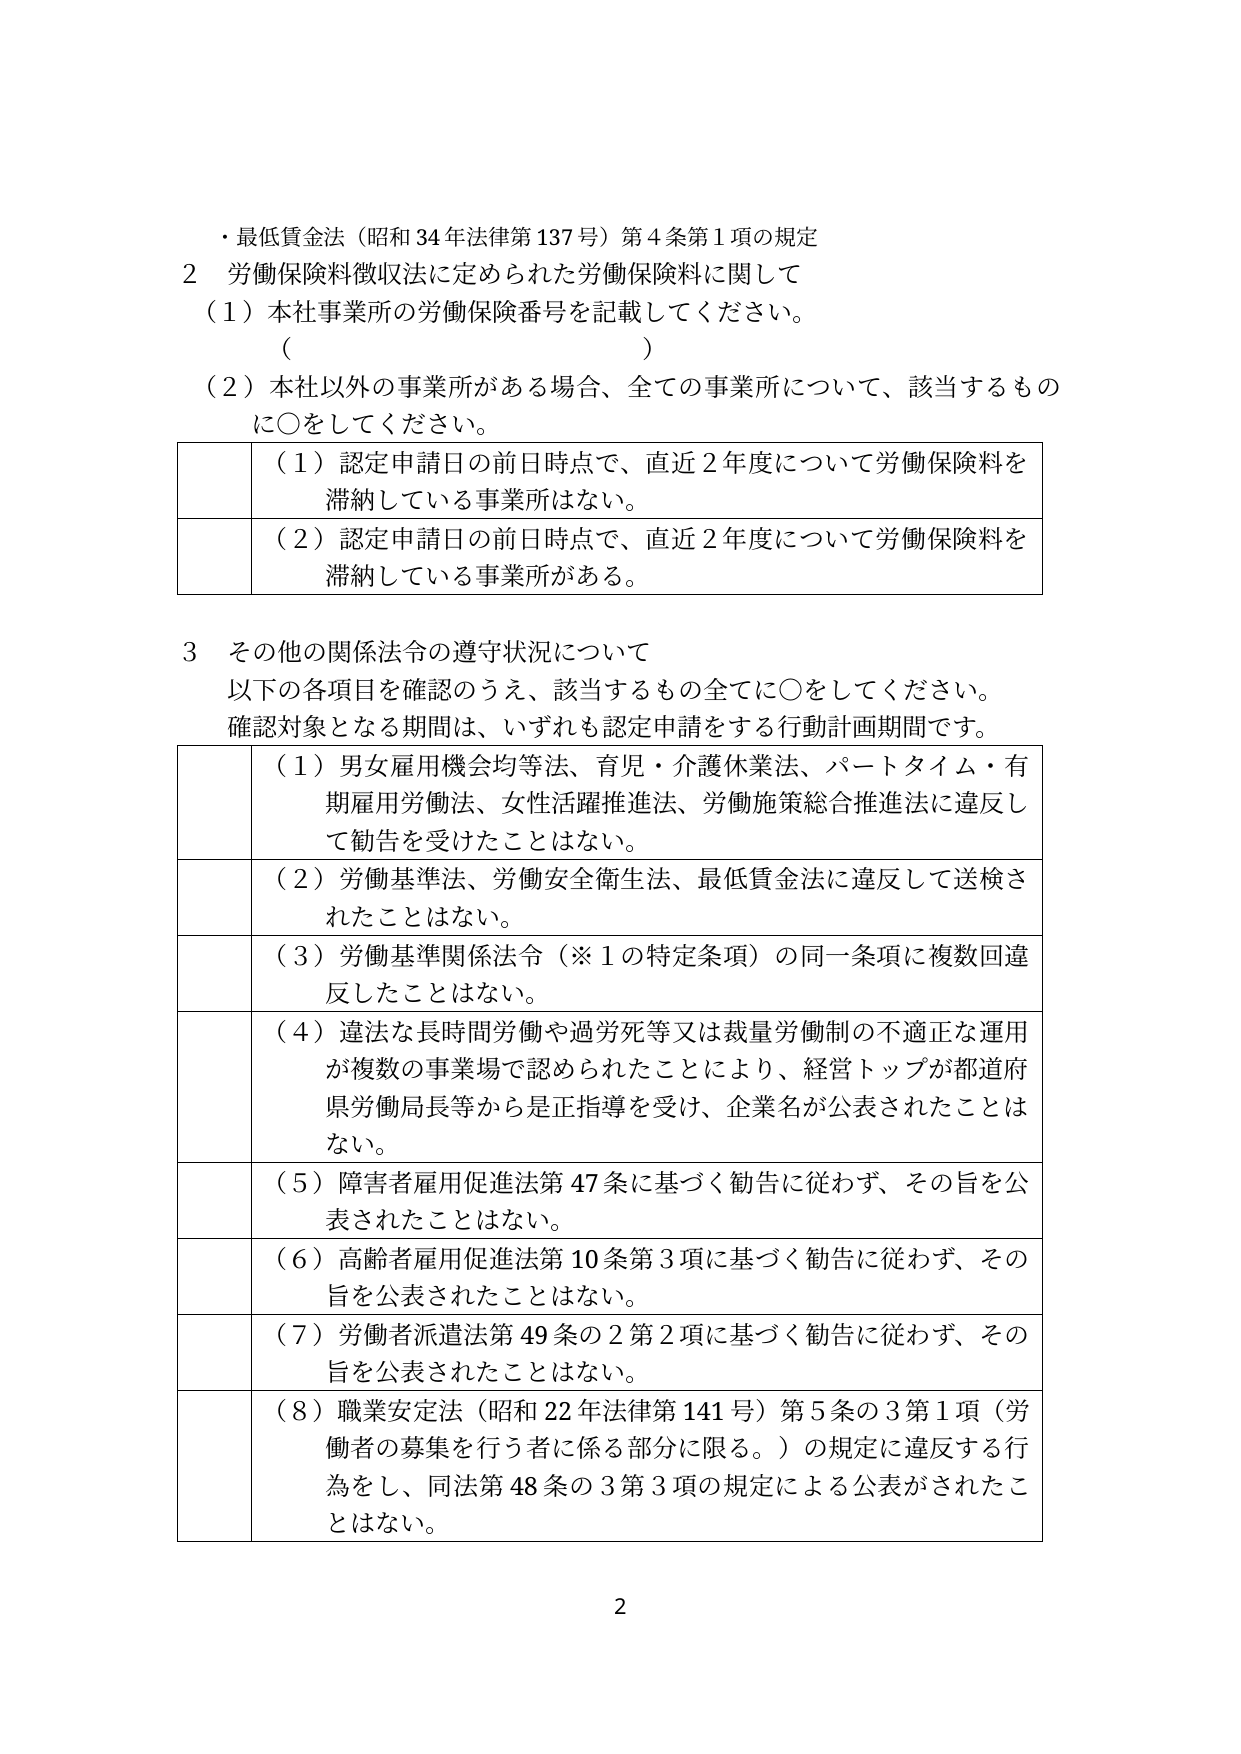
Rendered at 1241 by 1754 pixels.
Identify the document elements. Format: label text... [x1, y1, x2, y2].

text ・最低賃金法（昭和34年法律第137号）第４条第１項の規定 [214, 217, 1063, 254]
table_cell [178, 860, 251, 934]
table_cell [178, 1315, 251, 1390]
table_cell （５）障害者雇用促進法第47条に基づく勧告に従わず、その旨を公表されたことはない。 [252, 1163, 1042, 1238]
table_cell （３）労働基準関係法令（※１の特定条項）の同一条項に複数回違反したことはない。 [252, 936, 1042, 1011]
text （ ） [192, 329, 1063, 367]
table_cell [178, 1012, 251, 1162]
table_cell （６）高齢者雇用促進法第10条第３項に基づく勧告に従わず、その旨を公表されたことはない。 [252, 1239, 1042, 1314]
table_cell [178, 1163, 251, 1238]
table_cell （４）違法な長時間労働や過労死等又は裁量労働制の不適正な運用が複数の事業場で認められたことにより、経営トップが都道府県労働局長等から是正指導を受け、企業名が公表されたことはない。 [252, 1012, 1042, 1162]
table_header [178, 746, 251, 858]
table_cell （２）労働基準法、労働安全衛生法、最低賃金法に違反して送検されたことはない。 [252, 860, 1042, 934]
text ３ その他の関係法令の遵守状況について [177, 632, 1063, 670]
table_cell [178, 936, 251, 1011]
text 確認対象となる期間は、いずれも認定申請をする行動計画期間です。 [177, 707, 1063, 745]
text （１）本社事業所の労働保険番号を記載してください。 [192, 292, 1063, 329]
table_cell （２）認定申請日の前日時点で、直近２年度について労働保険料を滞納している事業所がある。 [252, 519, 1042, 594]
table_header （１）認定申請日の前日時点で、直近２年度について労働保険料を滞納している事業所はない。 [252, 443, 1042, 518]
table_cell [178, 519, 251, 594]
table_header [178, 443, 251, 518]
text （２）本社以外の事業所がある場合、全ての事業所について、該当するものに○をしてください。 [192, 367, 1063, 442]
table_cell （８）職業安定法（昭和22年法律第141号）第５条の３第１項（労働者の募集を行う者に係る部分に限る。）の規定に違反する行為をし、同法第48条の３第３項の規定による公表がされたことはない。 [252, 1391, 1042, 1541]
table_cell [178, 1391, 251, 1541]
text 以下の各項目を確認のうえ、該当するもの全てに○をしてください。 [177, 670, 1063, 707]
table_cell （７）労働者派遣法第49条の２第２項に基づく勧告に従わず、その旨を公表されたことはない。 [252, 1315, 1042, 1390]
text ２ 労働保険料徴収法に定められた労働保険料に関して [177, 254, 1063, 292]
table_header （１）男女雇用機会均等法、育児・介護休業法、パートタイム・有期雇用労働法、女性活躍推進法、労働施策総合推進法に違反して勧告を受けたことはない。 [252, 746, 1042, 858]
table_cell [178, 1239, 251, 1314]
